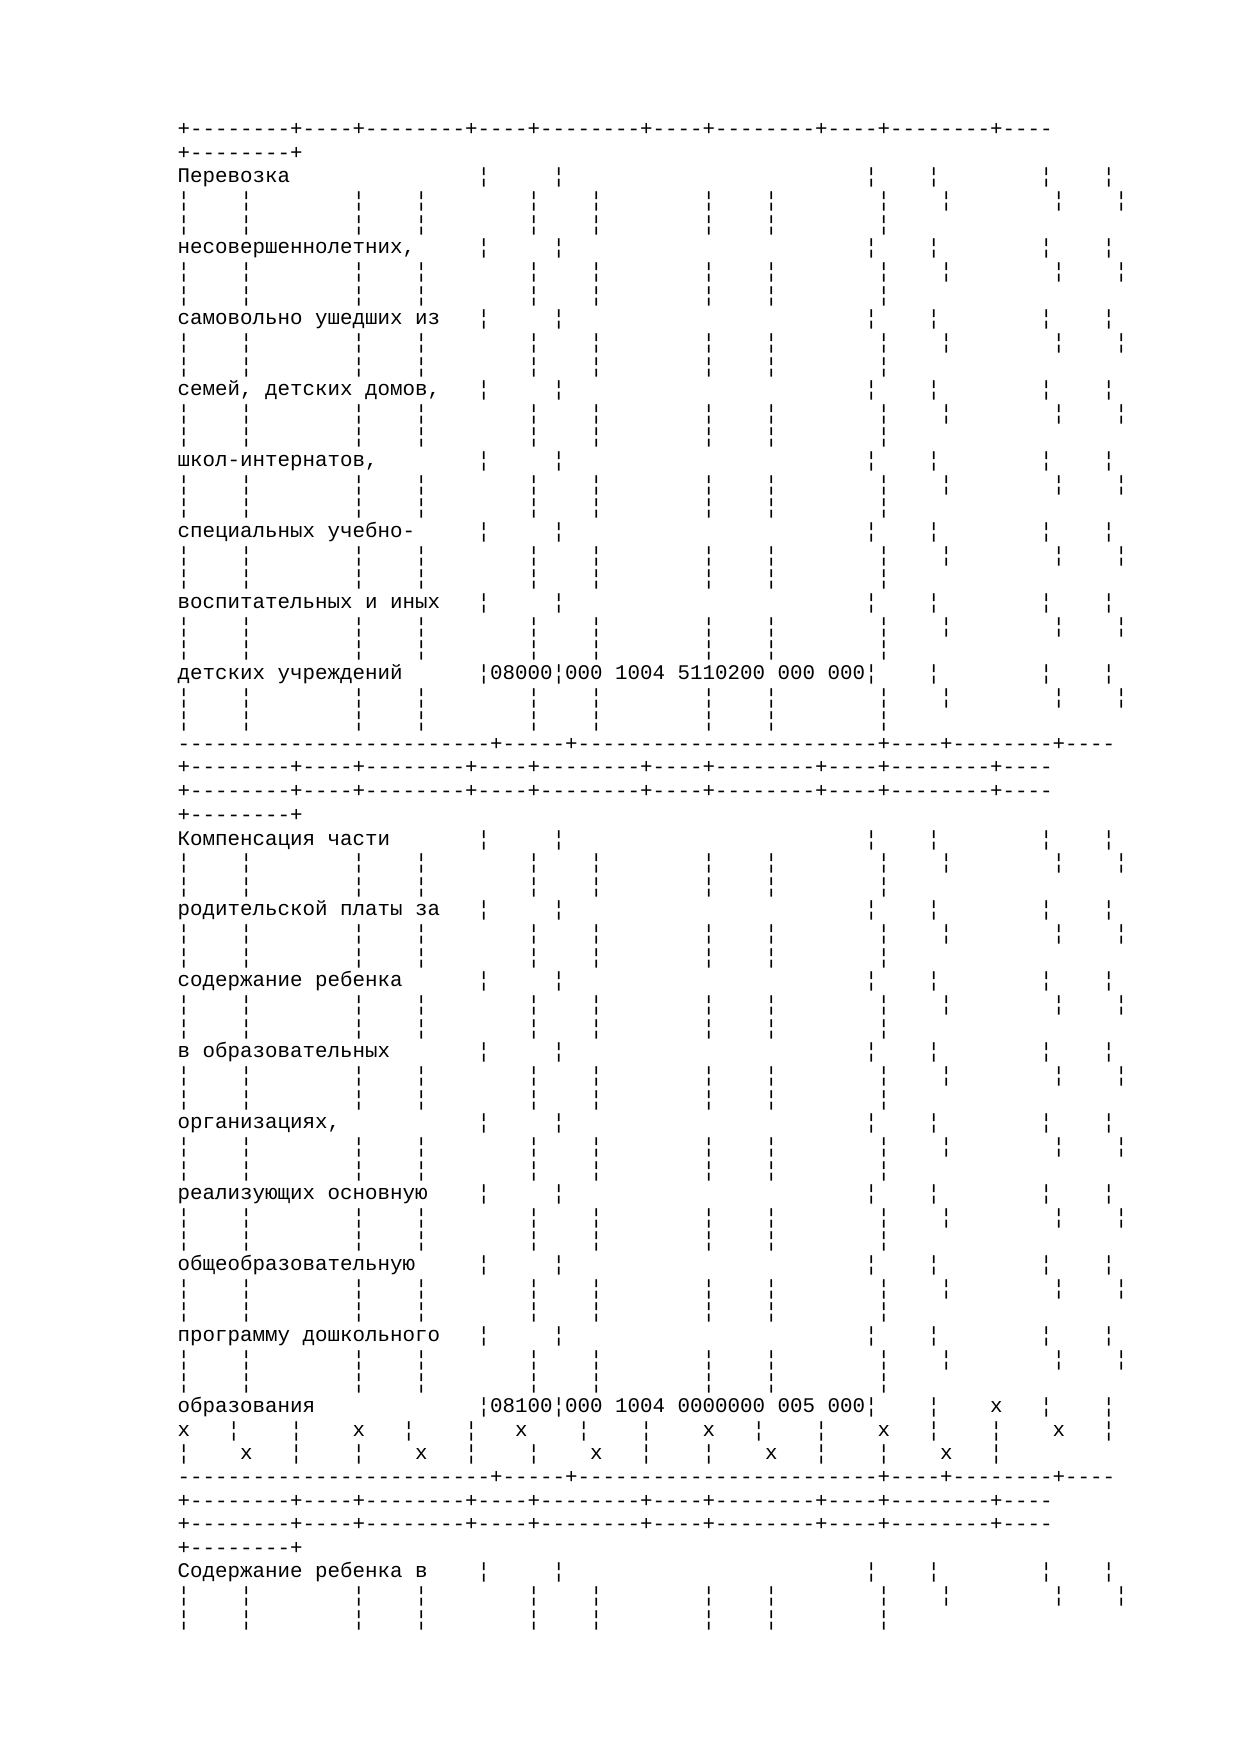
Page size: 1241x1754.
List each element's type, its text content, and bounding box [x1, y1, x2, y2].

text образования ¦08100¦000 1004 0000000 005 000¦ ¦ x ¦ ¦ x ¦ ¦ x ¦ ¦ x ¦ ¦ x ¦ ¦ x ¦ ¦ x ¦ ¦ x ¦ ¦ x ¦ ¦ x ¦ ¦ x ¦ ¦ x ¦ [177, 1395, 1152, 1466]
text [177, 118, 1152, 165]
text воспитательных и иных ¦ ¦ ¦ ¦ ¦ ¦ ¦ ¦ ¦ ¦ ¦ ¦ ¦ ¦ ¦ ¦ ¦ ¦ ¦ ¦ ¦ ¦ ¦ ¦ ¦ ¦ ¦ [177, 591, 1152, 662]
text школ-интернатов, ¦ ¦ ¦ ¦ ¦ ¦ ¦ ¦ ¦ ¦ ¦ ¦ ¦ ¦ ¦ ¦ ¦ ¦ ¦ ¦ ¦ ¦ ¦ ¦ ¦ ¦ ¦ [177, 449, 1152, 520]
text содержание ребенка ¦ ¦ ¦ ¦ ¦ ¦ ¦ ¦ ¦ ¦ ¦ ¦ ¦ ¦ ¦ ¦ ¦ ¦ ¦ ¦ ¦ ¦ ¦ ¦ ¦ ¦ ¦ [177, 969, 1152, 1040]
text родительской платы за ¦ ¦ ¦ ¦ ¦ ¦ ¦ ¦ ¦ ¦ ¦ ¦ ¦ ¦ ¦ ¦ ¦ ¦ ¦ ¦ ¦ ¦ ¦ ¦ ¦ ¦ ¦ [177, 898, 1152, 969]
text Перевозка ¦ ¦ ¦ ¦ ¦ ¦ ¦ ¦ ¦ ¦ ¦ ¦ ¦ ¦ ¦ ¦ ¦ ¦ ¦ ¦ ¦ ¦ ¦ ¦ ¦ ¦ ¦ [177, 165, 1152, 236]
text организациях, ¦ ¦ ¦ ¦ ¦ ¦ ¦ ¦ ¦ ¦ ¦ ¦ ¦ ¦ ¦ ¦ ¦ ¦ ¦ ¦ ¦ ¦ ¦ ¦ ¦ ¦ ¦ [177, 1111, 1152, 1182]
text детских учреждений ¦08000¦000 1004 5110200 000 000¦ ¦ ¦ ¦ ¦ ¦ ¦ ¦ ¦ ¦ ¦ ¦ ¦ ¦ ¦ ¦ ¦ ¦ ¦ ¦ ¦ ¦ ¦ ¦ ¦ [177, 662, 1152, 733]
text несовершеннолетних, ¦ ¦ ¦ ¦ ¦ ¦ ¦ ¦ ¦ ¦ ¦ ¦ ¦ ¦ ¦ ¦ ¦ ¦ ¦ ¦ ¦ ¦ ¦ ¦ ¦ ¦ ¦ [177, 236, 1152, 307]
text Содержание ребенка в ¦ ¦ ¦ ¦ ¦ ¦ ¦ ¦ ¦ ¦ ¦ ¦ ¦ ¦ ¦ ¦ ¦ ¦ ¦ ¦ ¦ ¦ ¦ ¦ ¦ ¦ ¦ [177, 1561, 1152, 1631]
text общеобразовательную ¦ ¦ ¦ ¦ ¦ ¦ ¦ ¦ ¦ ¦ ¦ ¦ ¦ ¦ ¦ ¦ ¦ ¦ ¦ ¦ ¦ ¦ ¦ ¦ ¦ ¦ ¦ [177, 1253, 1152, 1324]
text реализующих основную ¦ ¦ ¦ ¦ ¦ ¦ ¦ ¦ ¦ ¦ ¦ ¦ ¦ ¦ ¦ ¦ ¦ ¦ ¦ ¦ ¦ ¦ ¦ ¦ ¦ ¦ ¦ [177, 1182, 1152, 1253]
text программу дошкольного ¦ ¦ ¦ ¦ ¦ ¦ ¦ ¦ ¦ ¦ ¦ ¦ ¦ ¦ ¦ ¦ ¦ ¦ ¦ ¦ ¦ ¦ ¦ ¦ ¦ ¦ ¦ [177, 1324, 1152, 1395]
text в образовательных ¦ ¦ ¦ ¦ ¦ ¦ ¦ ¦ ¦ ¦ ¦ ¦ ¦ ¦ ¦ ¦ ¦ ¦ ¦ ¦ ¦ ¦ ¦ ¦ ¦ ¦ ¦ [177, 1040, 1152, 1111]
text самовольно ушедших из ¦ ¦ ¦ ¦ ¦ ¦ ¦ ¦ ¦ ¦ ¦ ¦ ¦ ¦ ¦ ¦ ¦ ¦ ¦ ¦ ¦ ¦ ¦ ¦ ¦ ¦ ¦ [177, 307, 1152, 378]
text специальных учебно- ¦ ¦ ¦ ¦ ¦ ¦ ¦ ¦ ¦ ¦ ¦ ¦ ¦ ¦ ¦ ¦ ¦ ¦ ¦ ¦ ¦ ¦ ¦ ¦ ¦ ¦ ¦ [177, 520, 1152, 591]
text семей, детских домов, ¦ ¦ ¦ ¦ ¦ ¦ ¦ ¦ ¦ ¦ ¦ ¦ ¦ ¦ ¦ ¦ ¦ ¦ ¦ ¦ ¦ ¦ ¦ ¦ ¦ ¦ ¦ [177, 378, 1152, 449]
text Компенсация части ¦ ¦ ¦ ¦ ¦ ¦ ¦ ¦ ¦ ¦ ¦ ¦ ¦ ¦ ¦ ¦ ¦ ¦ ¦ ¦ ¦ ¦ ¦ ¦ ¦ ¦ ¦ [177, 827, 1152, 898]
